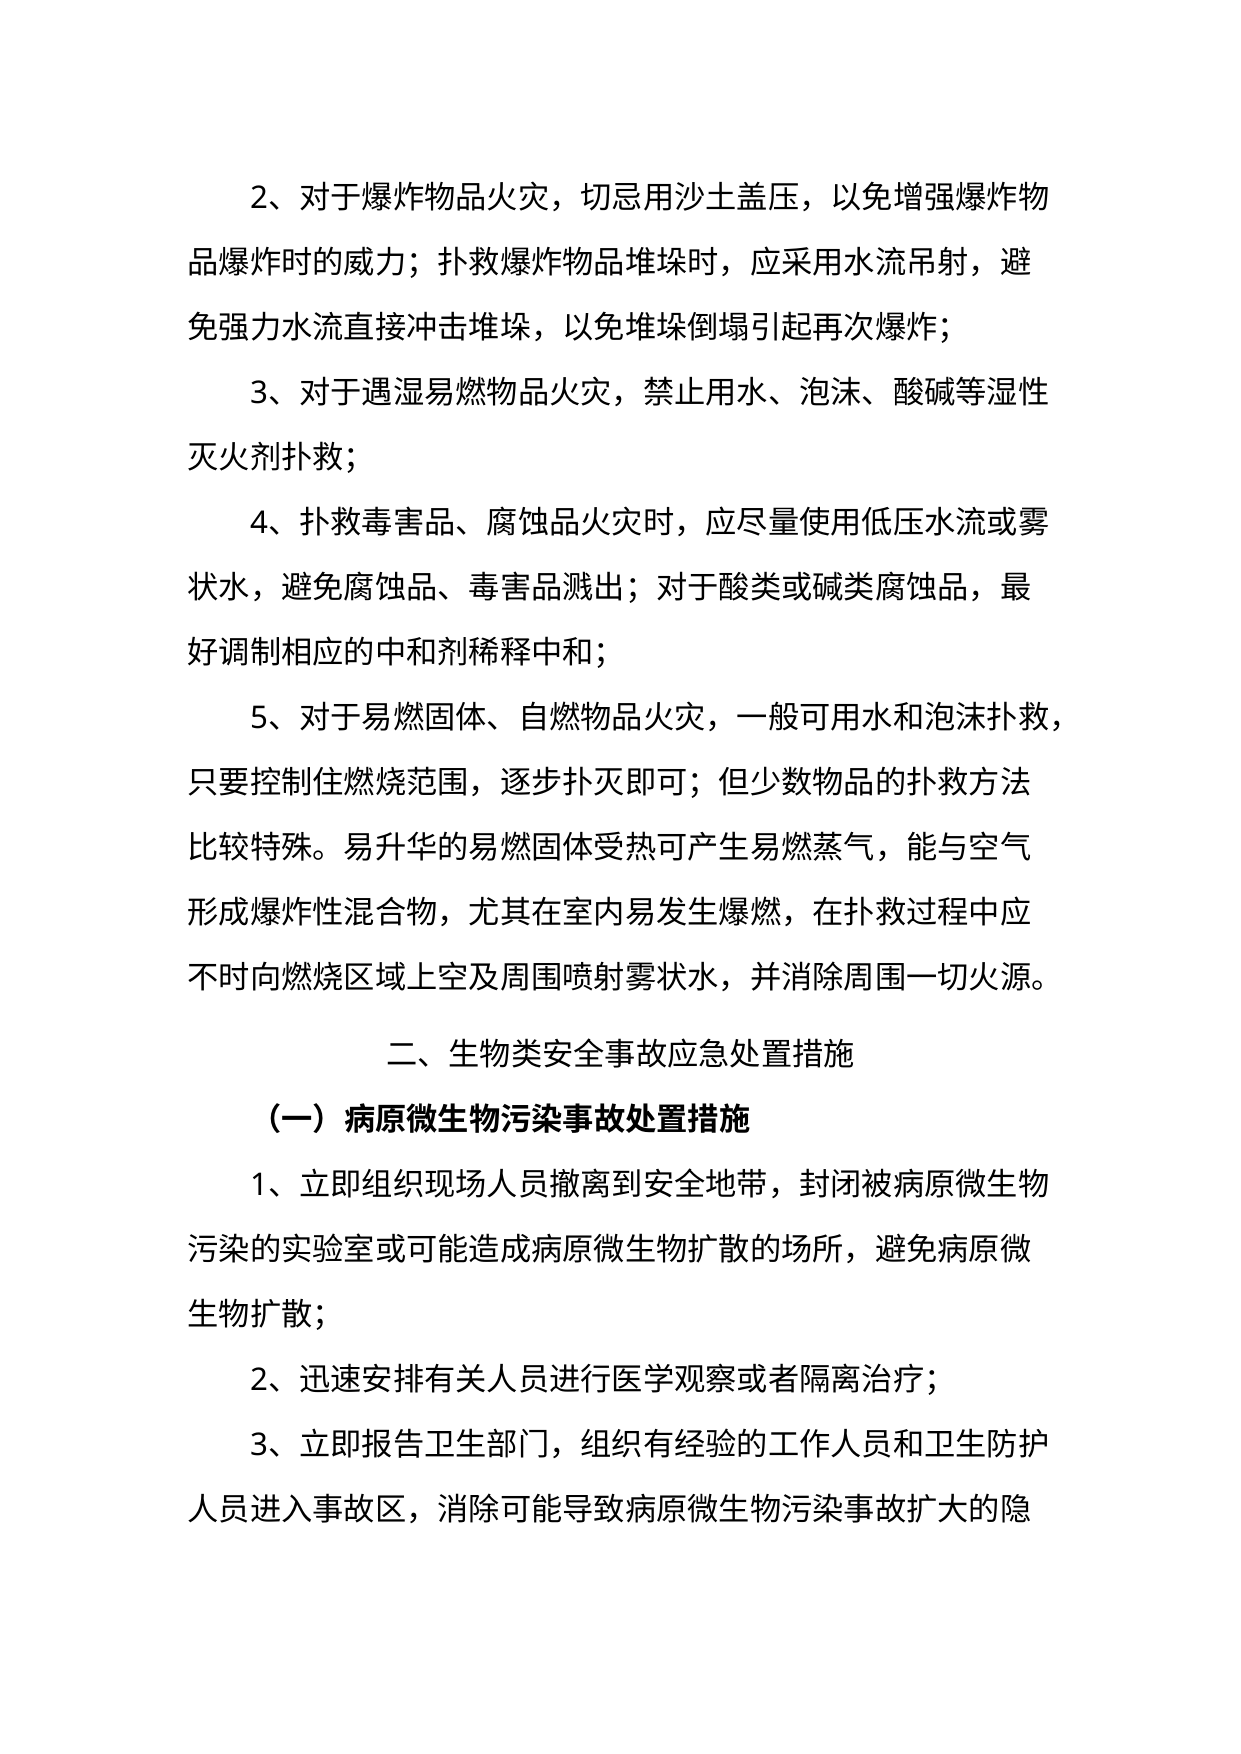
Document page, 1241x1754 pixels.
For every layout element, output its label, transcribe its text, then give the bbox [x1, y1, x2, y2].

text 4、扑救毒害品、腐蚀品火灾时，应尽量使用低压水流或雾状水，避免腐蚀品、毒害品溅出；对于酸类或碱类腐蚀品，最好调制相应的中和剂稀释中和； [187, 487, 1053, 682]
text 二、生物类安全事故应急处置措施 [187, 1019, 1053, 1084]
text （一）病原微生物污染事故处置措施 [187, 1084, 1053, 1149]
text 3、对于遇湿易燃物品火灾，禁止用水、泡沫、酸碱等湿性灭火剂扑救； [187, 357, 1053, 487]
text 2、迅速安排有关人员进行医学观察或者隔离治疗； [187, 1344, 1053, 1409]
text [187, 1409, 1053, 1539]
text 5、对于易燃固体、自燃物品火灾，一般可用水和泡沫扑救，只要控制住燃烧范围，逐步扑灭即可；但少数物品的扑救方法比较特殊。易升华的易燃固体受热可产生易燃蒸气，能与空气形成爆炸性混合物，尤其在室内易发生爆燃，在扑救过程中应不时向燃烧区域上空及周围喷射雾状水，并消除周围一切火源。 [187, 682, 1053, 1007]
text 1、立即组织现场人员撤离到安全地带，封闭被病原微生物污染的实验室或可能造成病原微生物扩散的场所，避免病原微生物扩散； [187, 1149, 1053, 1344]
text 2、对于爆炸物品火灾，切忌用沙土盖压，以免增强爆炸物品爆炸时的威力；扑救爆炸物品堆垛时，应采用水流吊射，避免强力水流直接冲击堆垛，以免堆垛倒塌引起再次爆炸； [187, 162, 1053, 357]
